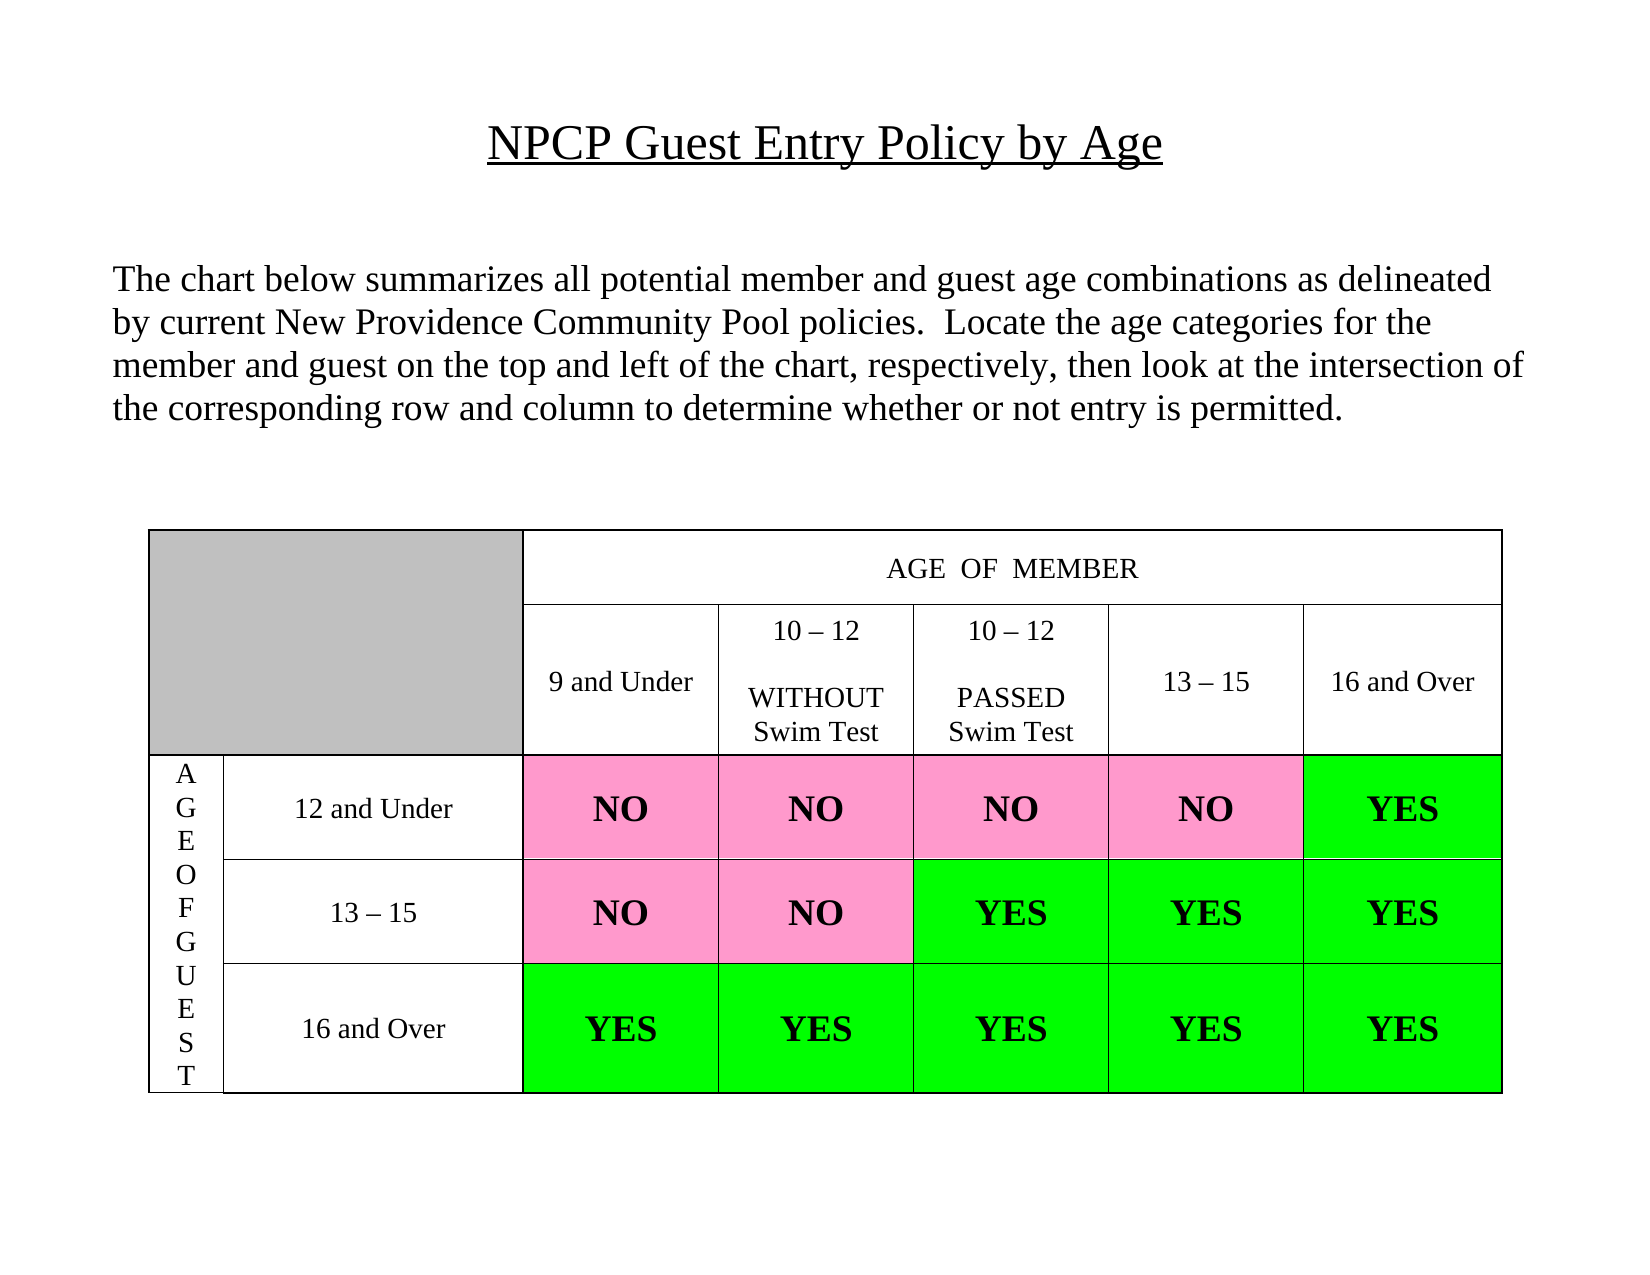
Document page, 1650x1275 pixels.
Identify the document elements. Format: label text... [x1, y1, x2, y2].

table_cell AGE OF GUEST [150, 756, 223, 1092]
table_cell NO [1109, 756, 1303, 858]
table_cell YES [1304, 964, 1501, 1092]
table_header AGE OF MEMBER [524, 531, 1501, 604]
table_header [150, 531, 522, 754]
table_cell YES [1109, 860, 1303, 963]
table_cell 13 – 15 [1109, 605, 1303, 754]
table_cell YES [1304, 756, 1501, 858]
table_cell 16 and Over [224, 964, 522, 1092]
table_cell YES [1109, 964, 1303, 1092]
table_cell NO [914, 756, 1108, 858]
table_cell NO [719, 860, 913, 963]
text The chart below summarizes all potential member and guest age combinations as delineated by current New Providence Community Pool policies. Locate the age categories for the member and guest on the top and left of the chart, respectively, then look at the intersection of the corresponding row and column to determine whether or not entry is permitted. [112, 256, 1537, 429]
table_cell 10 – 12 PASSED Swim Test [914, 605, 1108, 754]
table_cell 13 – 15 [224, 860, 522, 963]
table_cell YES [719, 964, 913, 1092]
table_cell NO [524, 860, 718, 963]
text NPCP Guest Entry Policy by Age [112, 112, 1537, 170]
table_cell 10 – 12 WITHOUT Swim Test [719, 605, 913, 754]
table_cell NO [524, 756, 718, 858]
table_cell 12 and Under [224, 756, 522, 858]
table_cell 16 and Over [1304, 605, 1501, 754]
table_cell YES [1304, 860, 1501, 963]
table_cell YES [914, 964, 1108, 1092]
table_cell 9 and Under [524, 605, 718, 754]
table_cell NO [719, 756, 913, 858]
table_cell YES [524, 964, 718, 1092]
table_cell YES [914, 860, 1108, 963]
